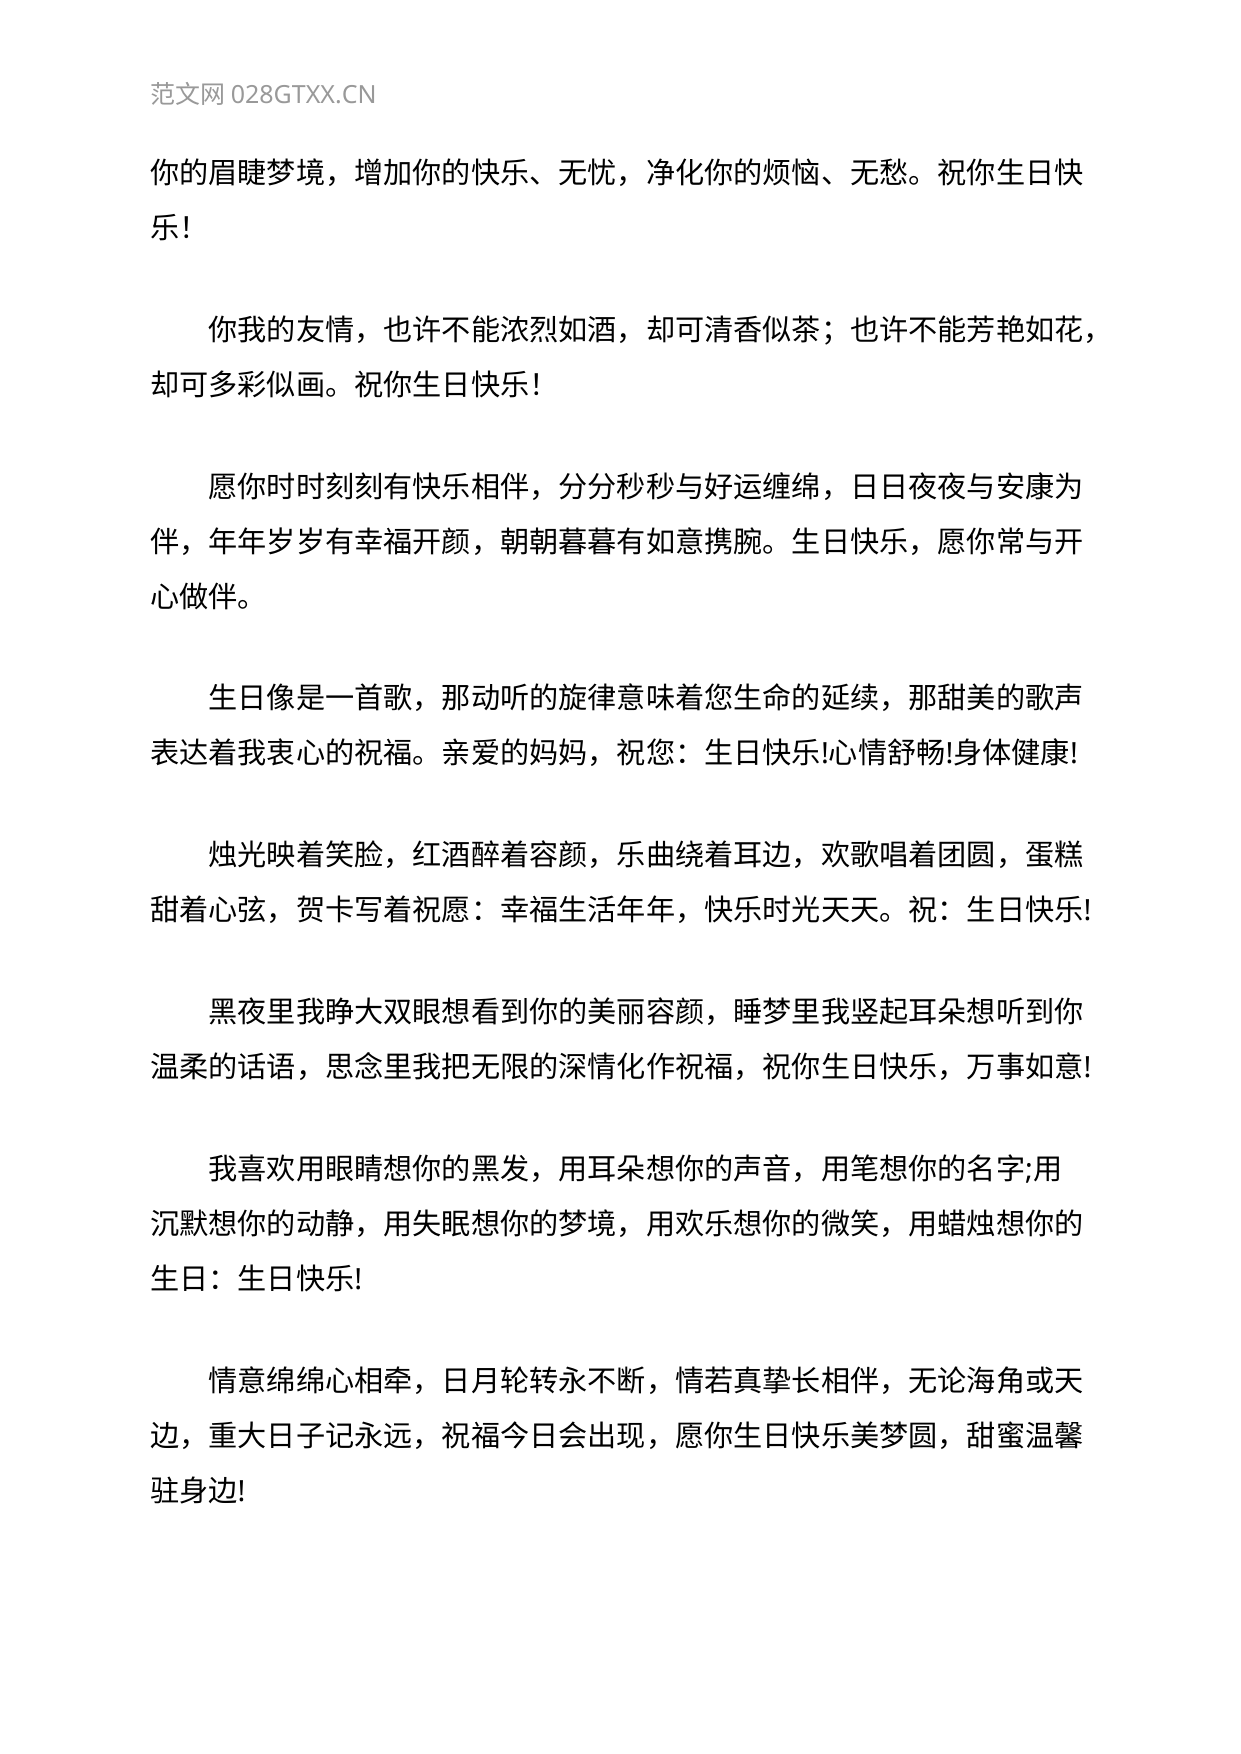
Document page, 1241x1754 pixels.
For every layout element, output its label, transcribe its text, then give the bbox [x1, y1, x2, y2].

text 我喜欢用眼睛想你的黑发，用耳朵想你的声音，用笔想你的名字;用沉默想你的动静，用失眠想你的梦境，用欢乐想你的微笑，用蜡烛想你的生日：生日快乐! [150, 1146, 1090, 1298]
text 情意绵绵心相牵，日月轮转永不断，情若真挚长相伴，无论海角或天边，重大日子记永远，祝福今日会出现，愿你生日快乐美梦圆，甜蜜温馨驻身边! [150, 1357, 1090, 1509]
text 愿你时时刻刻有快乐相伴，分分秒秒与好运缠绵，日日夜夜与安康为伴，年年岁岁有幸福开颜，朝朝暮暮有如意携腕。生日快乐，愿你常与开心做伴。 [150, 463, 1090, 615]
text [150, 150, 1090, 247]
text 生日像是一首歌，那动听的旋律意味着您生命的延续，那甜美的歌声表达着我衷心的祝福。亲爱的妈妈，祝您：生日快乐!心情舒畅!身体健康! [150, 675, 1090, 772]
text 烛光映着笑脸，红酒醉着容颜，乐曲绕着耳边，欢歌唱着团圆，蛋糕甜着心弦，贺卡写着祝愿：幸福生活年年，快乐时光天天。祝：生日快乐! [150, 832, 1090, 929]
text 黑夜里我睁大双眼想看到你的美丽容颜，睡梦里我竖起耳朵想听到你温柔的话语，思念里我把无限的深情化作祝福，祝你生日快乐，万事如意! [150, 989, 1090, 1086]
text 你我的友情，也许不能浓烈如酒，却可清香似茶；也许不能芳艳如花，却可多彩似画。祝你生日快乐！ [150, 307, 1090, 404]
